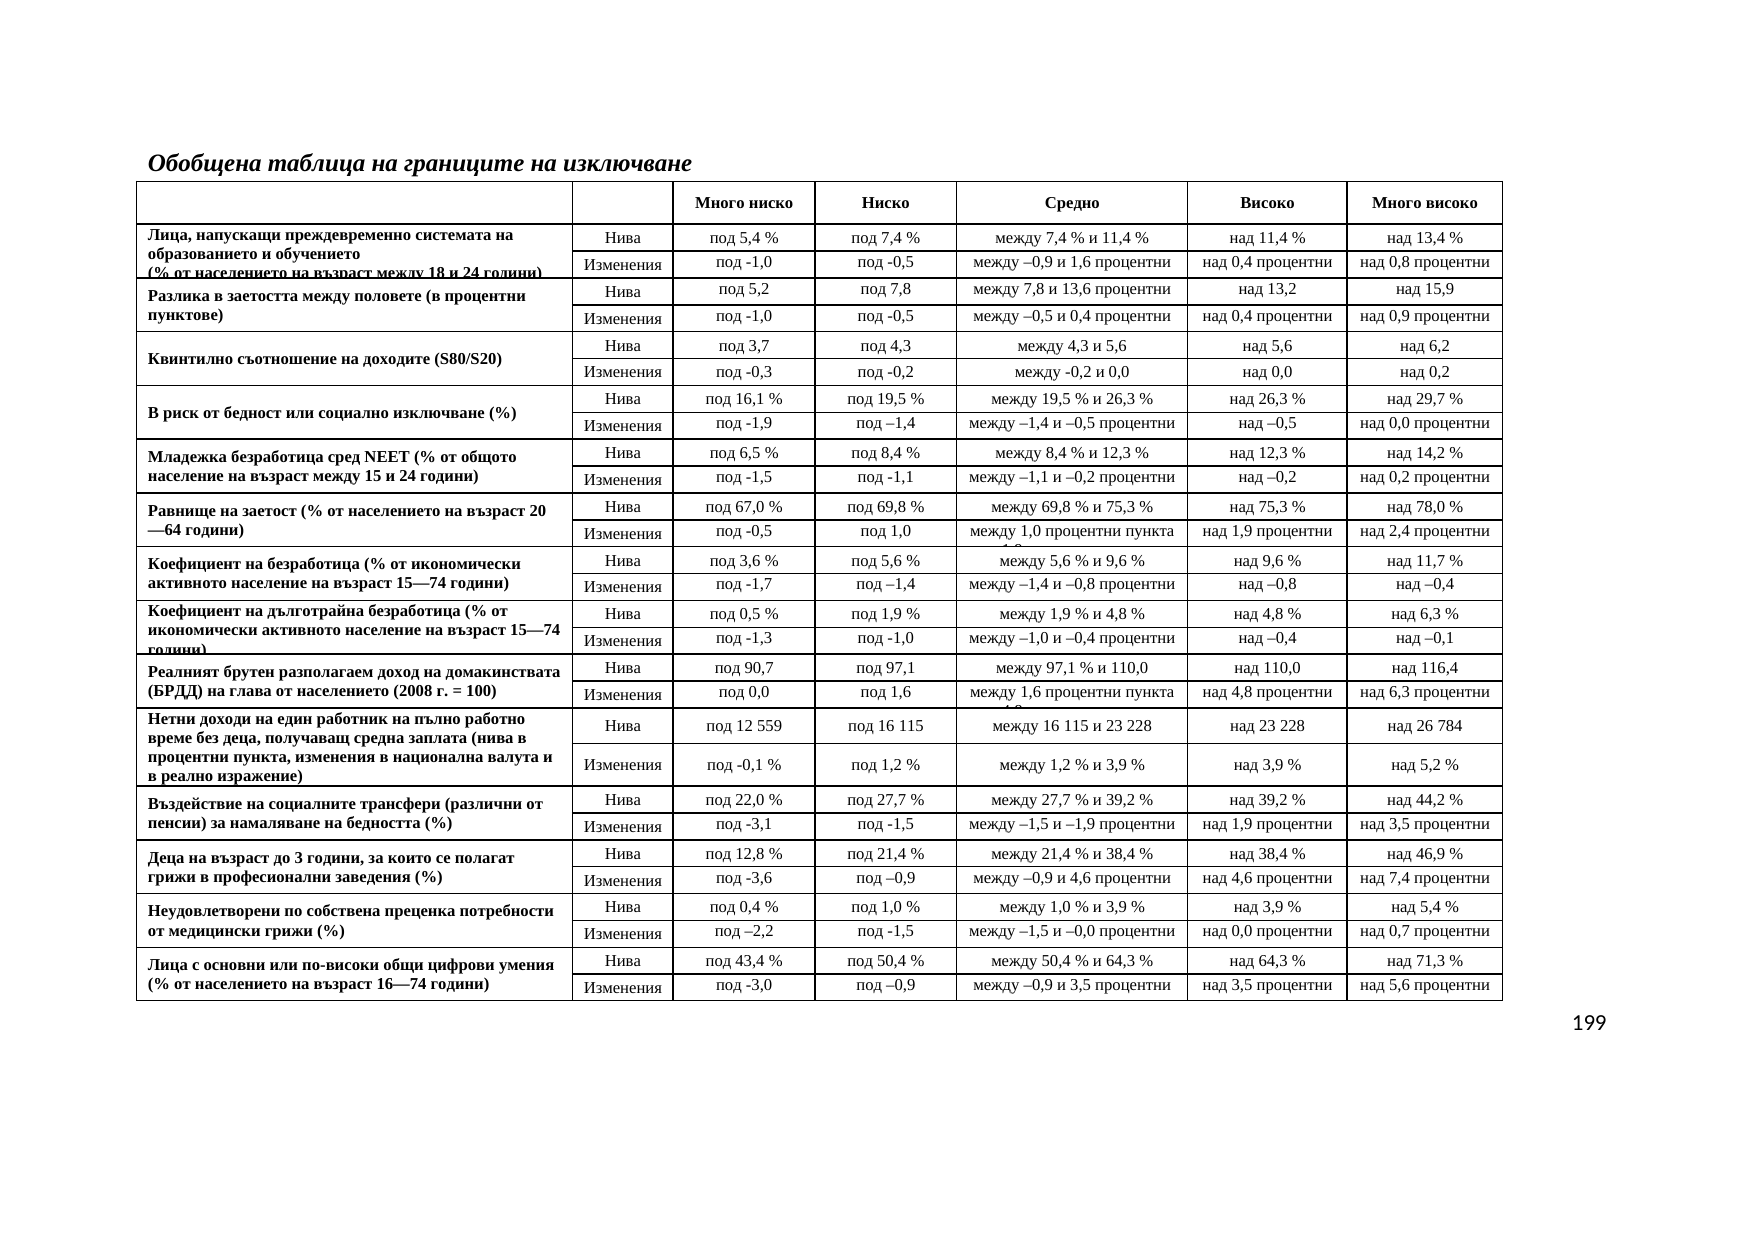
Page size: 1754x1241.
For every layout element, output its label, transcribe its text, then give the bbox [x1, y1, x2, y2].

table_cell под -1,9 процентни пункта [674, 413, 814, 438]
table_cell Изменения [573, 467, 672, 492]
table_cell между –1,5 и –1,9 процентни пункта [957, 814, 1187, 839]
table_cell над 13,2 процентни пункта [1188, 279, 1346, 304]
table_cell над 0,2 [1348, 359, 1502, 384]
table_cell между 7,8 и 13,6 процентни пункта [957, 279, 1187, 304]
table_cell под -1,5 процентни пункта [816, 814, 956, 839]
table_cell В риск от бедност или социално изключване (%) [137, 386, 572, 438]
table_cell над 12,3 % [1188, 440, 1346, 465]
table_cell под –2,2 процентни пункта [674, 921, 814, 946]
table_cell Изменения [573, 867, 672, 893]
table_cell над 5,6 процентни пункта [1348, 975, 1502, 1000]
table_cell над 2,4 процентни пункта [1348, 521, 1502, 546]
table_cell под 4,3 [816, 332, 956, 358]
table_cell над 0,4 процентни пункта [1188, 252, 1346, 277]
table_cell Изменения [573, 359, 672, 384]
table_cell между 7,4 % и 11,4 % [957, 225, 1187, 250]
table_cell над 5,4 % [1348, 894, 1502, 919]
table_cell над 46,9 % [1348, 841, 1502, 866]
table_cell Равнище на заетост (% от населението на възраст 20—64 години) [137, 494, 572, 546]
table_cell Изменения [573, 814, 672, 839]
table_cell над 4,6 процентни пункта [1188, 867, 1346, 893]
table_cell Нетни доходи на един работник на пълно работно време без деца, получаващ средна заплата (нива в процентни пункта, изменения в национална валута и в реално изражение) [137, 709, 572, 785]
table_cell над 1,9 процентни пункта [1188, 521, 1346, 546]
table_cell между 97,1 % и 110,0 [957, 655, 1187, 680]
table_header [137, 182, 572, 223]
table_cell под -0,5 процентни пункта [816, 252, 956, 277]
table_cell над 0,0 процентни пункта [1348, 413, 1502, 438]
table_cell над 3,5 процентни пункта [1188, 975, 1346, 1000]
table_cell под 0,4 % [674, 894, 814, 919]
table_cell под 50,4 % [816, 948, 956, 973]
table_cell между 50,4 % и 64,3 % [957, 948, 1187, 973]
table_cell над –0,1 процентни пункта [1348, 628, 1502, 653]
table_cell между -0,2 и 0,0 [957, 359, 1187, 384]
table_cell под -1,5 процентни пункта [674, 467, 814, 492]
table_cell Изменения [573, 306, 672, 331]
table_cell под -0,5 процентни пункта [816, 306, 956, 331]
table_cell Коефициент на дълготрайна безработица (% от икономически активното население на възраст 15—74 години) [137, 601, 572, 653]
table_cell под -0,1 % [674, 744, 814, 785]
table_cell над 14,2 % [1348, 440, 1502, 465]
table_cell под -3,1 процентни пункта [674, 814, 814, 839]
table_cell Нива [573, 547, 672, 573]
table_header Високо [1188, 182, 1346, 223]
table_cell между 16 115 и 23 228 [957, 709, 1187, 742]
table_cell над –0,4 процентни пункта [1348, 574, 1502, 599]
table_cell над 11,4 % [1188, 225, 1346, 250]
table_cell над 4,8 процентни пункта [1188, 682, 1346, 707]
table_cell над 78,0 % [1348, 494, 1502, 519]
table_cell между 5,6 % и 9,6 % [957, 547, 1187, 573]
table_cell Лица, напускащи преждевременно системата на образованието и обучението (% от населението на възраст между 18 и 24 години) [137, 225, 572, 277]
table_cell под -3,6 процентни пункта [674, 867, 814, 893]
table_cell над –0,2 процентни пункта [1188, 467, 1346, 492]
table_cell под 43,4 % [674, 948, 814, 973]
table_cell над 5,6 [1188, 332, 1346, 358]
table_cell над 11,7 % [1348, 547, 1502, 573]
table_cell между 21,4 % и 38,4 % [957, 841, 1187, 866]
table_cell Нива [573, 787, 672, 812]
table_cell между –1,1 и –0,2 процентни пункта [957, 467, 1187, 492]
table_cell над 6,3 % [1348, 601, 1502, 626]
table_cell Реалният брутен разполагаем доход на домакинствата (БРДД) на глава от населението (2008 г. = 100) [137, 655, 572, 707]
table_cell между –1,4 и –0,8 процентни пункта [957, 574, 1187, 599]
table_cell между 19,5 % и 26,3 % [957, 386, 1187, 411]
table_cell под 1,9 % [816, 601, 956, 626]
table_cell Нива [573, 709, 672, 742]
table_cell между –1,4 и –0,5 процентни пункта [957, 413, 1187, 438]
table_cell над 44,2 % [1348, 787, 1502, 812]
table_cell между 1,9 % и 4,8 % [957, 601, 1187, 626]
table_cell Нива [573, 655, 672, 680]
table_cell над 9,6 % [1188, 547, 1346, 573]
table_cell Изменения [573, 628, 672, 653]
table_cell под 12,8 % [674, 841, 814, 866]
table_cell между 8,4 % и 12,3 % [957, 440, 1187, 465]
table_cell над 1,9 процентни пункта [1188, 814, 1346, 839]
table_cell между 4,3 и 5,6 [957, 332, 1187, 358]
table_cell под -1,0 процентни пункта [674, 306, 814, 331]
table_cell Нива [573, 279, 672, 304]
table_cell над 0,2 процентни пункта [1348, 467, 1502, 492]
table_cell между 1,2 % и 3,9 % [957, 744, 1187, 785]
table_cell над 0,4 процентни пункта [1188, 306, 1346, 331]
table_cell между –0,5 и 0,4 процентни пункта [957, 306, 1187, 331]
table_cell Нива [573, 601, 672, 626]
table_cell под -0,5 процентни пункта [674, 521, 814, 546]
table_cell под -1,0 процентни пункта [674, 252, 814, 277]
table_cell Коефициент на безработица (% от икономически активното население на възраст 15—74 години) [137, 547, 572, 599]
table_cell Изменения [573, 413, 672, 438]
table_cell под 5,2 процентни пункта [674, 279, 814, 304]
table_cell над 110,0 [1188, 655, 1346, 680]
table_cell Квинтилно съотношение на доходите (S80/S20) [137, 332, 572, 384]
table_cell Младежка безработица сред NEET (% от общото население на възраст между 15 и 24 години) [137, 440, 572, 492]
table_cell над 38,4 % [1188, 841, 1346, 866]
table_cell Въздействие на социалните трансфери (различни от пенсии) за намаляване на бедността (%) [137, 787, 572, 839]
table_cell Изменения [573, 521, 672, 546]
table_cell Изменения [573, 574, 672, 599]
table_cell Нива [573, 225, 672, 250]
table_cell над 6,2 [1348, 332, 1502, 358]
table_cell над 75,3 % [1188, 494, 1346, 519]
table_cell под 16,1 % [674, 386, 814, 411]
table_cell под –1,4 процентни пункта [816, 574, 956, 599]
table_cell под 6,5 % [674, 440, 814, 465]
table_cell над 0,0 [1188, 359, 1346, 384]
table_cell над 3,9 % [1188, 744, 1346, 785]
table_cell над 0,7 процентни пункта [1348, 921, 1502, 946]
table_cell Нива [573, 841, 672, 866]
table_cell над 116,4 [1348, 655, 1502, 680]
table_cell над 13,4 % [1348, 225, 1502, 250]
table_cell между –1,0 и –0,4 процентни пункта [957, 628, 1187, 653]
table_cell под -1,3 процентни пункта [674, 628, 814, 653]
table_cell между 1,6 процентни пункта и 4,8 процентни пункта [957, 682, 1187, 707]
table_cell Изменения [573, 921, 672, 946]
table_cell между –0,9 и 3,5 процентни пункта [957, 975, 1187, 1000]
table_cell между 69,8 % и 75,3 % [957, 494, 1187, 519]
table_cell под 7,4 % [816, 225, 956, 250]
table_cell над 3,9 % [1188, 894, 1346, 919]
table_cell над 15,9 процентни пункта [1348, 279, 1502, 304]
table_cell под 3,6 % [674, 547, 814, 573]
table_cell под -1,0 процентни пункта [816, 628, 956, 653]
table_cell над 64,3 % [1188, 948, 1346, 973]
table_cell Нива [573, 948, 672, 973]
table_header Ниско [816, 182, 956, 223]
table_cell над –0,4 процентни пункта [1188, 628, 1346, 653]
table_cell под –0,9 процентни пункта [816, 975, 956, 1000]
table_cell под 1,6 процентни пункта [816, 682, 956, 707]
table_cell над 4,8 % [1188, 601, 1346, 626]
table_cell под 16 115 [816, 709, 956, 742]
table_cell под 21,4 % [816, 841, 956, 866]
table_cell между 1,0 % и 3,9 % [957, 894, 1187, 919]
table_cell Разлика в заетостта между половете (в процентни пунктове) [137, 279, 572, 331]
table_cell под 12 559 [674, 709, 814, 742]
table_cell под 1,0 процентни пункта [816, 521, 956, 546]
table_cell под -0,3 [674, 359, 814, 384]
table_cell над 0,8 процентни пункта [1348, 252, 1502, 277]
table_cell над 23 228 [1188, 709, 1346, 742]
table_cell под 7,8 процентни пункта [816, 279, 956, 304]
table_cell над 5,2 % [1348, 744, 1502, 785]
table_cell Неудовлетворени по собствена преценка потребности от медицински грижи (%) [137, 894, 572, 946]
table_cell под 1,2 % [816, 744, 956, 785]
table_cell Нива [573, 332, 672, 358]
table_cell под 67,0 % [674, 494, 814, 519]
table_cell Нива [573, 386, 672, 411]
table_cell над 39,2 % [1188, 787, 1346, 812]
table_cell между –0,9 и 4,6 процентни пункта [957, 867, 1187, 893]
table_cell над 0,9 процентни пункта [1348, 306, 1502, 331]
table_cell под 27,7 % [816, 787, 956, 812]
table_cell под -0,2 [816, 359, 956, 384]
table_cell над 7,4 процентни пункта [1348, 867, 1502, 893]
table_cell Нива [573, 440, 672, 465]
table_cell между –0,9 и 1,6 процентни пункта [957, 252, 1187, 277]
table_cell над 29,7 % [1348, 386, 1502, 411]
text Обобщена таблица на границите на изключване [148, 148, 1606, 176]
table_cell Изменения [573, 744, 672, 785]
table_cell над 26,3 % [1188, 386, 1346, 411]
table_cell над –0,8 процентни пункта [1188, 574, 1346, 599]
table_cell под 5,6 % [816, 547, 956, 573]
table_cell над 71,3 % [1348, 948, 1502, 973]
table_cell под 3,7 [674, 332, 814, 358]
table_header Много ниско [674, 182, 814, 223]
table_cell над 0,0 процентни пункта [1188, 921, 1346, 946]
table_cell под -1,1 процентни пункта [816, 467, 956, 492]
table_cell под –1,4 процентни пункта [816, 413, 956, 438]
table_cell под -1,5 процентни пункта [816, 921, 956, 946]
table_header [573, 182, 672, 223]
table_cell под 97,1 [816, 655, 956, 680]
table_cell Изменения [573, 252, 672, 277]
table_header Средно [957, 182, 1187, 223]
table_cell под 22,0 % [674, 787, 814, 812]
table_cell между 27,7 % и 39,2 % [957, 787, 1187, 812]
table_cell Лица с основни или по-високи общи цифрови умения (% от населението на възраст 16—74 години) [137, 948, 572, 1000]
table_cell Нива [573, 894, 672, 919]
table_cell под 90,7 [674, 655, 814, 680]
table_cell над –0,5 процентни пункта [1188, 413, 1346, 438]
table_cell между 1,0 процентни пункта и 1,9 процентни пункта [957, 521, 1187, 546]
table_cell под -1,7 процентни пункта [674, 574, 814, 599]
table_cell под 69,8 % [816, 494, 956, 519]
table_cell под -3,0 процентни пункта [674, 975, 814, 1000]
table_cell под 0,0 процентни пункта [674, 682, 814, 707]
table_cell Изменения [573, 682, 672, 707]
table_cell под 19,5 % [816, 386, 956, 411]
table_cell Нива [573, 494, 672, 519]
table_cell Деца на възраст до 3 години, за които се полагат грижи в професионални заведения (%) [137, 841, 572, 893]
table_cell между –1,5 и –0,0 процентни пункта [957, 921, 1187, 946]
table_cell под 1,0 % [816, 894, 956, 919]
table_cell над 26 784 [1348, 709, 1502, 742]
table_cell Изменения [573, 975, 672, 1000]
table_cell над 3,5 процентни пункта [1348, 814, 1502, 839]
table_cell под 0,5 % [674, 601, 814, 626]
table_cell под –0,9 процентни пункта [816, 867, 956, 893]
table_cell под 5,4 % [674, 225, 814, 250]
table_cell над 6,3 процентни пункта [1348, 682, 1502, 707]
table_cell под 8,4 % [816, 440, 956, 465]
table_header Много високо [1348, 182, 1502, 223]
